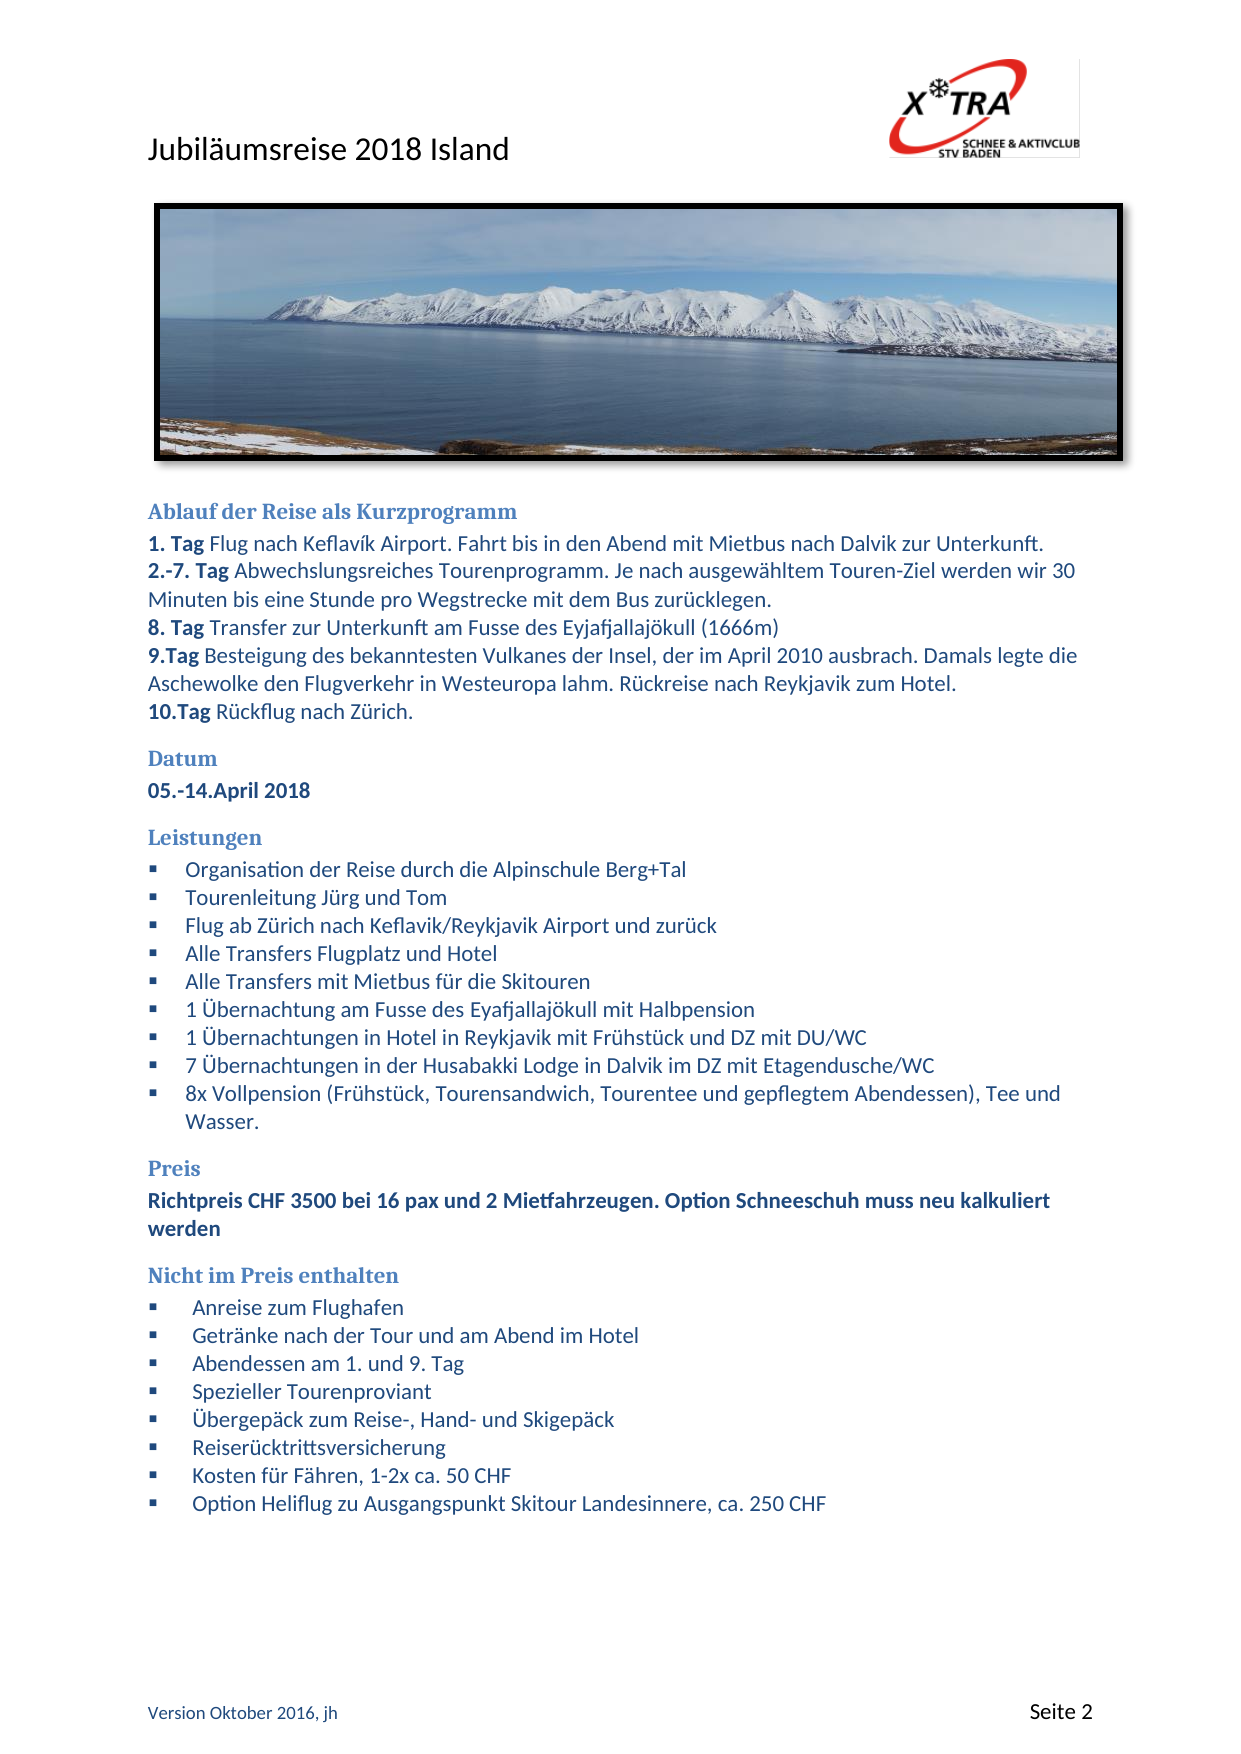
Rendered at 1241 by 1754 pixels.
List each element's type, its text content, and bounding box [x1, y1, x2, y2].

subtitle Preis [148, 1156, 1092, 1182]
list Flug ab Zürich nach Keflavik/Reykjavik Airport und zurück [148, 911, 1092, 939]
list Anreise zum Flughafen [148, 1293, 1092, 1321]
list Getränke nach der Tour und am Abend im Hotel [148, 1321, 1092, 1349]
subtitle Leistungen [148, 825, 1092, 851]
list Spezieller Tourenproviant [148, 1377, 1092, 1405]
text 10.Tag Rückflug nach Zürich. [148, 697, 1092, 725]
text 1. Tag Flug nach Keflavík Airport. Fahrt bis in den Abend mit Mietbus nach Dalvik zur Unterkunft. [148, 529, 1092, 557]
text 2.-7. Tag Abwechslungsreiches Tourenprogramm. Je nach ausgewähltem Touren-Ziel werden wir 30 Minuten bis eine Stunde pro Wegstrecke mit dem Bus zurücklegen. [148, 557, 1092, 613]
text 8. Tag Transfer zur Unterkunft am Fusse des Eyjafjallajökull (1666m) [148, 613, 1092, 641]
subtitle Datum [148, 746, 1092, 772]
list Organisation der Reise durch die Alpinschule Berg+Tal [148, 855, 1092, 883]
list Übergepäck zum Reise-, Hand- und Skigepäck [148, 1405, 1092, 1433]
list Alle Transfers Flugplatz und Hotel [148, 939, 1092, 967]
list Option Heliflug zu Ausgangspunkt Skitour Landesinnere, ca. 250 CHF [148, 1489, 1092, 1517]
list Abendessen am 1. und 9. Tag [148, 1349, 1092, 1377]
subtitle Ablauf der Reise als Kurzprogramm [148, 498, 1092, 525]
list Tourenleitung Jürg und Tom [148, 883, 1092, 911]
text 05.-14.April 2018 [148, 776, 1092, 804]
list 1 Übernachtungen in Hotel in Reykjavik mit Frühstück und DZ mit DU/WC [148, 1023, 1092, 1051]
picture [889, 59, 1082, 160]
list Kosten für Fähren, 1-2x ca. 50 CHF [148, 1461, 1092, 1489]
subtitle Nicht im Preis enthalten [148, 1263, 1092, 1289]
picture [160, 209, 1117, 455]
list 7 Übernachtungen in der Husabakki Lodge in Dalvik im DZ mit Etagendusche/WC [148, 1051, 1092, 1079]
list 1 Übernachtung am Fusse des Eyafjallajökull mit Halbpension [148, 995, 1092, 1023]
list Reiserücktrittsversicherung [148, 1433, 1092, 1461]
list 8x Vollpension (Frühstück, Tourensandwich, Tourentee und gepflegtem Abendessen), Tee und Wasser. [148, 1079, 1092, 1135]
text Richtpreis CHF 3500 bei 16 pax und 2 Mietfahrzeugen. Option Schneeschuh muss neu kalkuliert werden [148, 1186, 1092, 1242]
text 9.Tag Besteigung des bekanntesten Vulkanes der Insel, der im April 2010 ausbrach. Damals legte die Aschewolke den Flugverkehr in Westeuropa lahm. Rückreise nach Reykjavik zum Hotel. [148, 641, 1092, 697]
list Alle Transfers mit Mietbus für die Skitouren [148, 967, 1092, 995]
